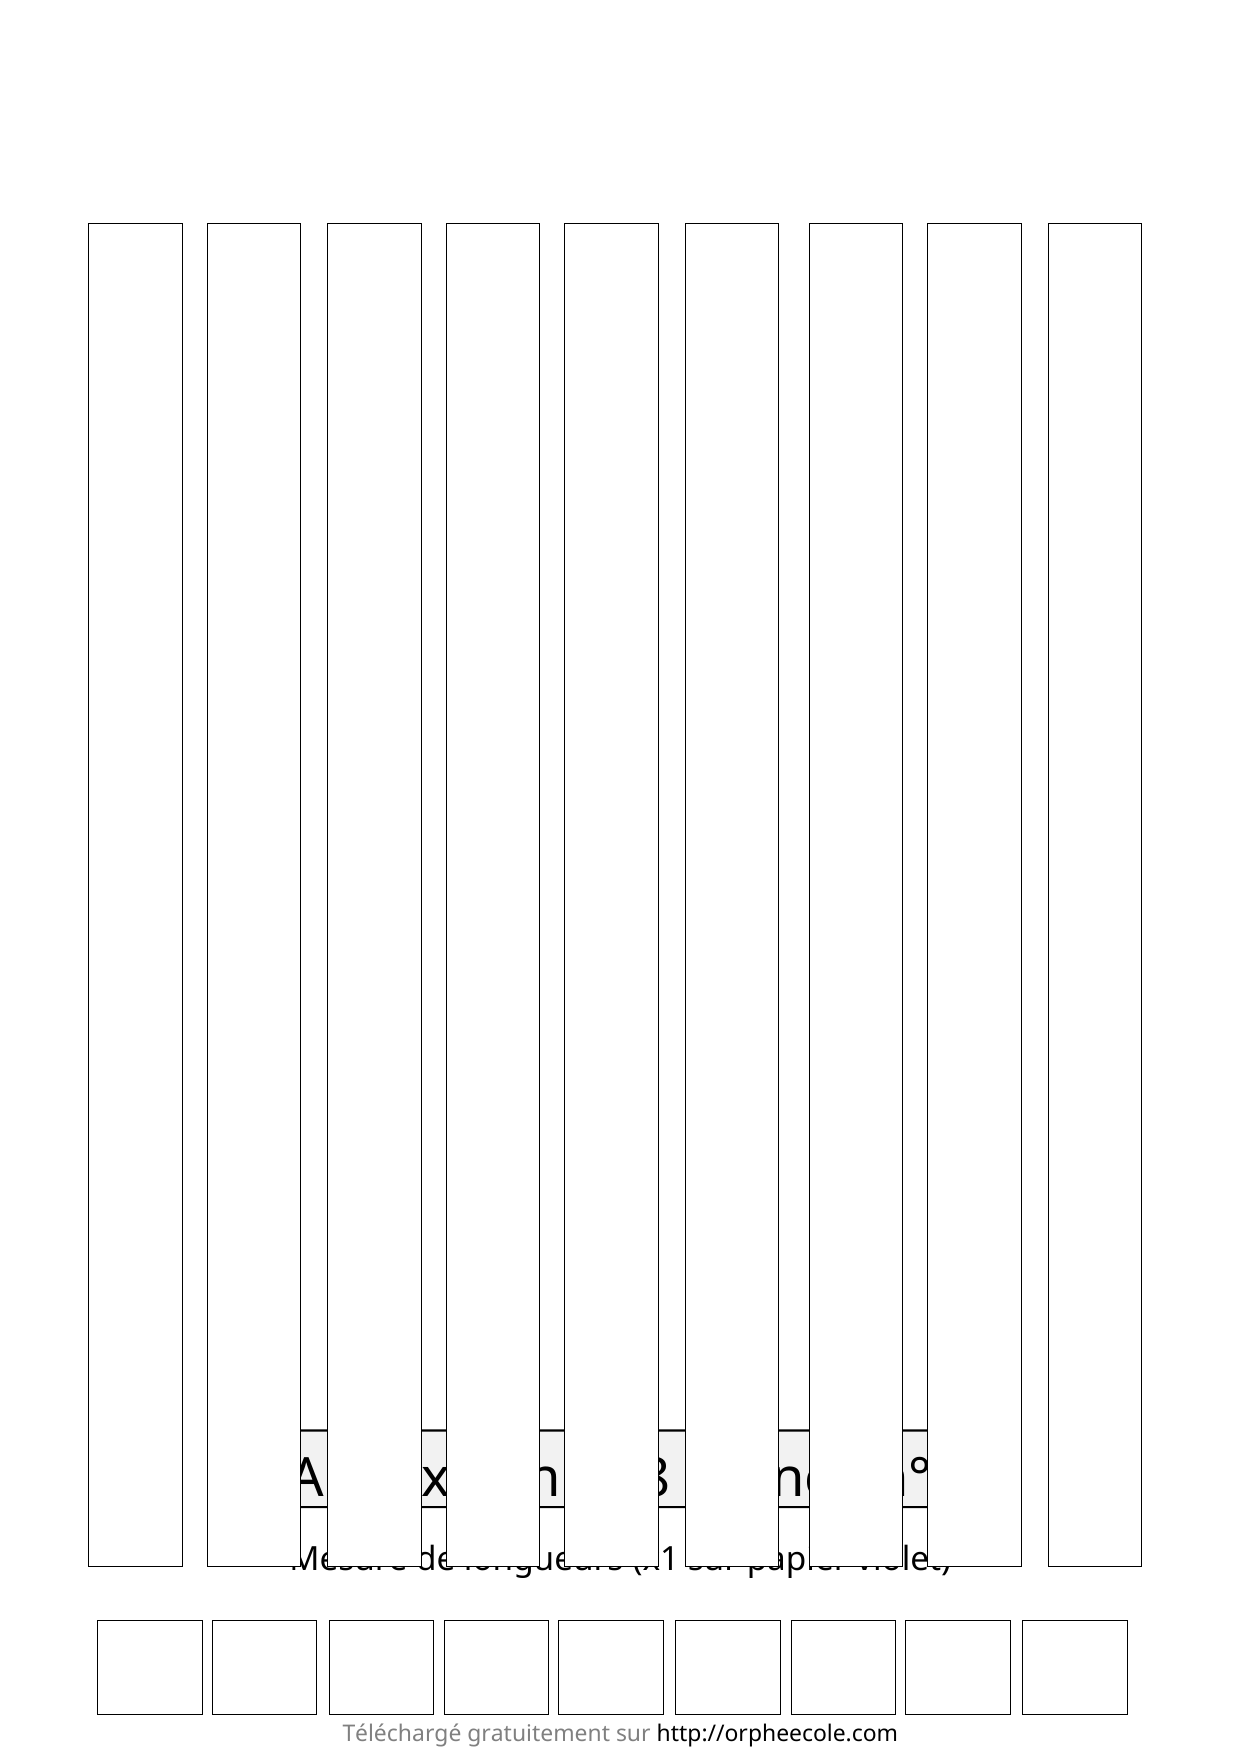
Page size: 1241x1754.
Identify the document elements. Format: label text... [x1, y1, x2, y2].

text Mesure de longueurs (x1 sur papier violet) [148, 1535, 1093, 1580]
